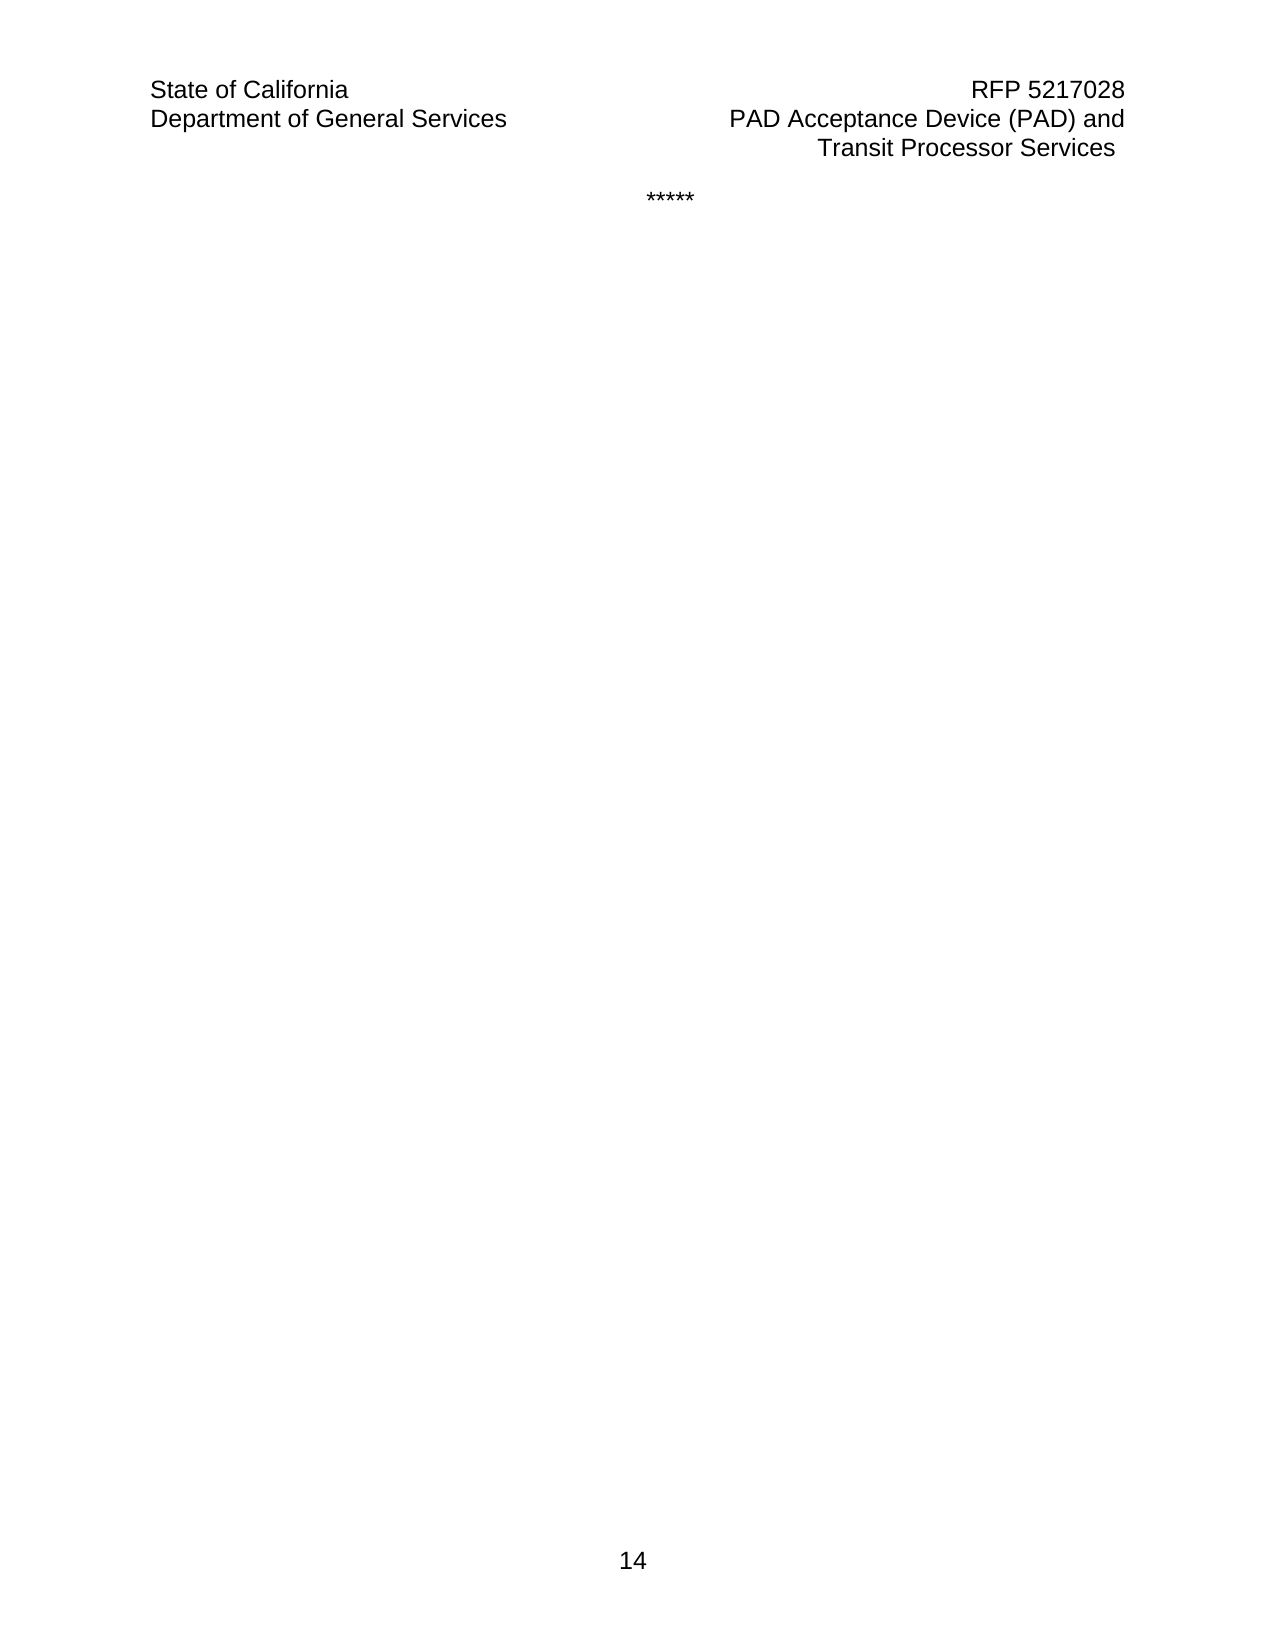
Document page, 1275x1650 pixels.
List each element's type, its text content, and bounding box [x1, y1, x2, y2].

text ***** [225, 186, 1116, 215]
